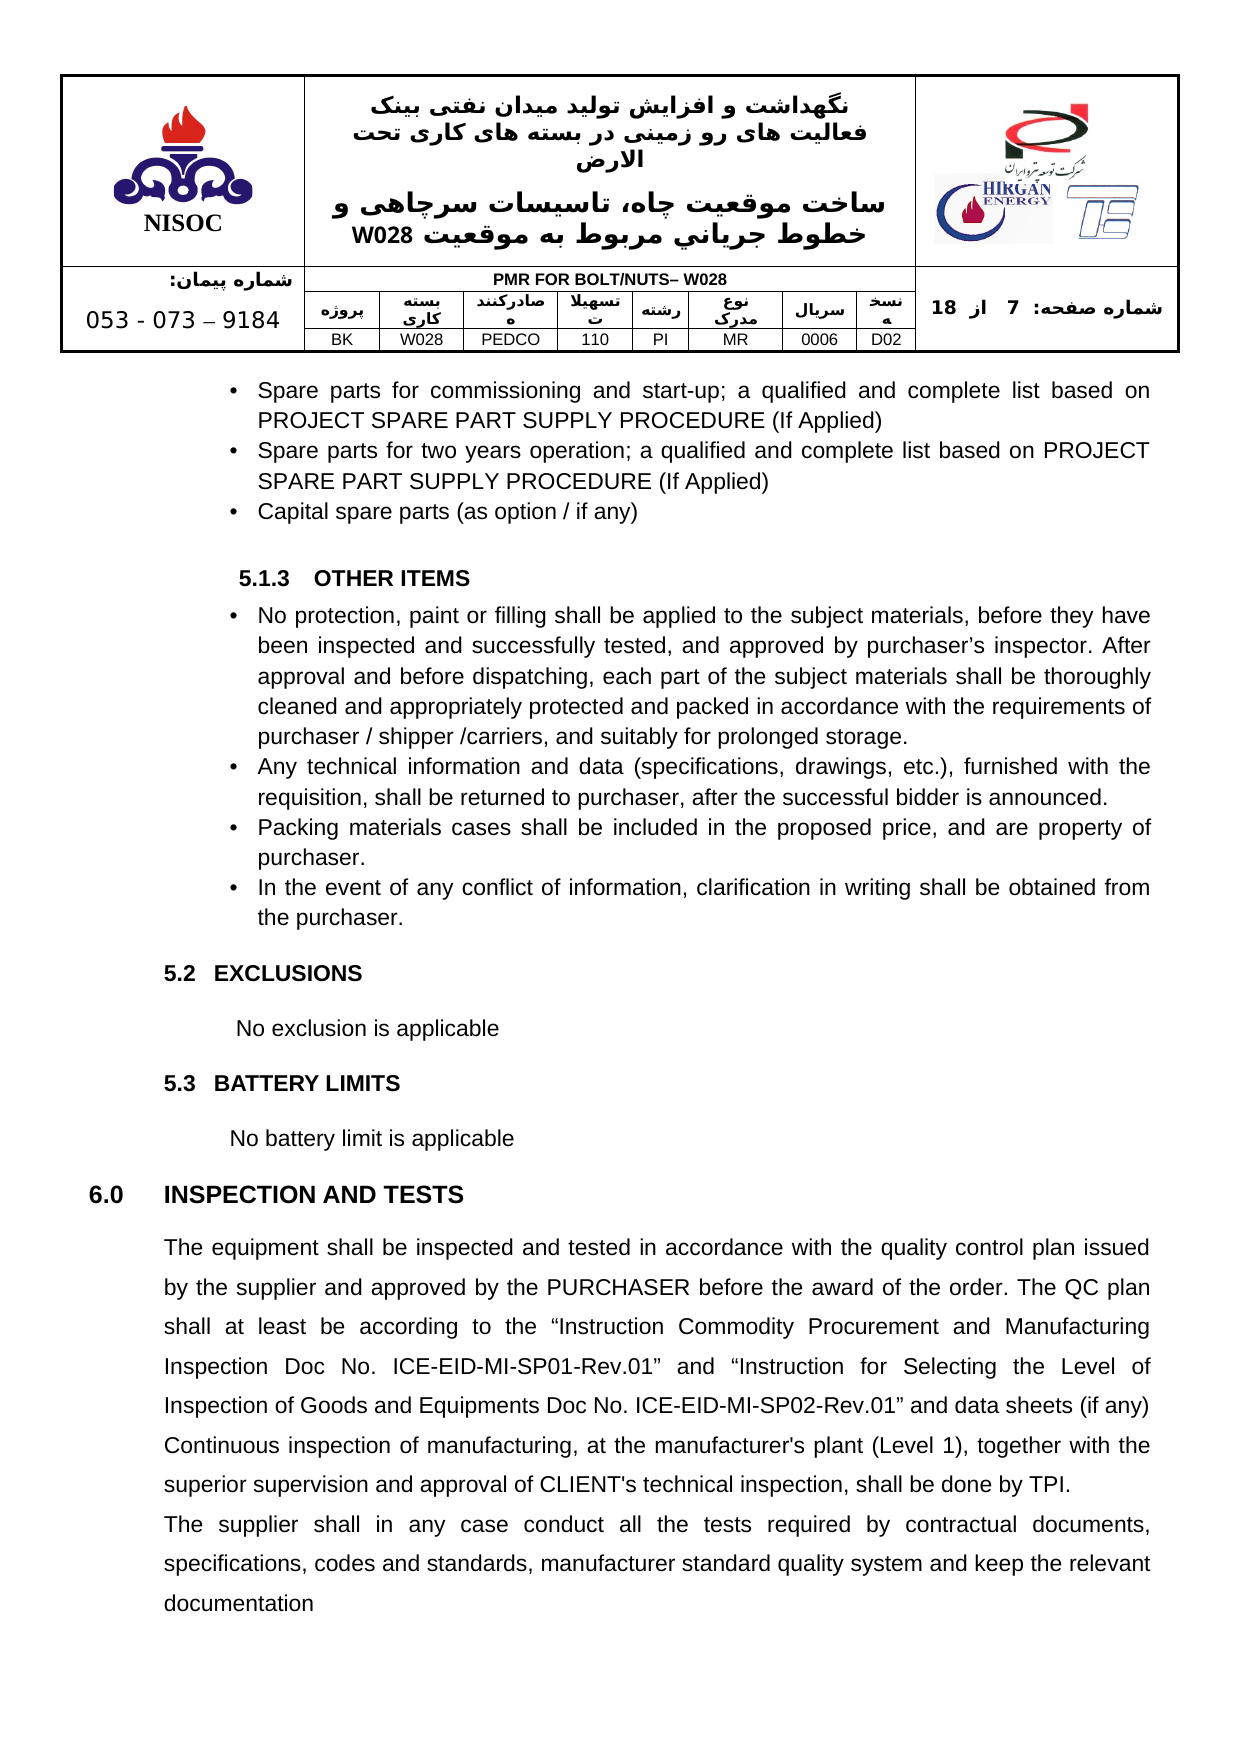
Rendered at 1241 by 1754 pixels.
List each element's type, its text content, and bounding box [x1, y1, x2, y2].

text No exclusion is applicable [229, 1015, 1152, 1041]
list exclusions [164, 959, 1152, 986]
list battery limits [164, 1070, 1152, 1096]
list Capital spare parts (as option / if any) [229, 498, 1152, 524]
list The supplier shall in any case conduct all the tests required by contractual documents, specifications, codes and standards, manufacturer standard quality system and keep the relevant documentation [164, 1511, 1152, 1616]
list INSPECTION AND TESTS [89, 1180, 1152, 1209]
picture [113, 106, 253, 208]
picture [934, 103, 1089, 244]
list Spare parts for two years operation; a qualified and complete list based on PROJECT SPARE PART SUPPLY PROCEDURE (If Applied) [229, 437, 1152, 494]
subtitle Other items [239, 564, 1152, 591]
list Packing materials cases shall be included in the proposed price, and are property of purchaser. [229, 814, 1152, 870]
list In the event of any conflict of information, clarification in writing shall be obtained from the purchaser. [229, 874, 1152, 931]
text No battery limit is applicable [229, 1125, 1152, 1152]
list Spare parts for commissioning and start-up; a qualified and complete list based on PROJECT SPARE PART SUPPLY PROCEDURE (If Applied) [229, 377, 1152, 433]
list The equipment shall be inspected and tested in accordance with the quality control plan issued by the supplier and approved by the PURCHASER before the award of the order. The QC plan shall at least be according to the “Instruction Commodity Procurement and Manufacturing Inspection Doc No. ICE-EID-MI-SP01-Rev.01” and “Instruction for Selecting the Level of Inspection of Goods and Equipments Doc No. ICE-EID-MI-SP02-Rev.01” and data sheets (if any) [164, 1234, 1152, 1418]
list Continuous inspection of manufacturing, at the manufacturer's plant (Level 1), together with the superior supervision and approval of CLIENT's technical inspection, shall be done by TPI. [164, 1432, 1152, 1497]
list Any technical information and data (specifications, drawings, etc.), furnished with the requisition, shall be returned to purchaser, after the successful bidder is announced. [229, 753, 1152, 810]
list No protection, paint or filling shall be applied to the subject materials, before they have been inspected and successfully tested, and approved by purchaser’s inspector. After approval and before dispatching, each part of the subject materials shall be thoroughly cleaned and appropriately protected and packed in accordance with the requirements of purchaser / shipper /carriers, and suitably for prolonged storage. [229, 602, 1152, 749]
